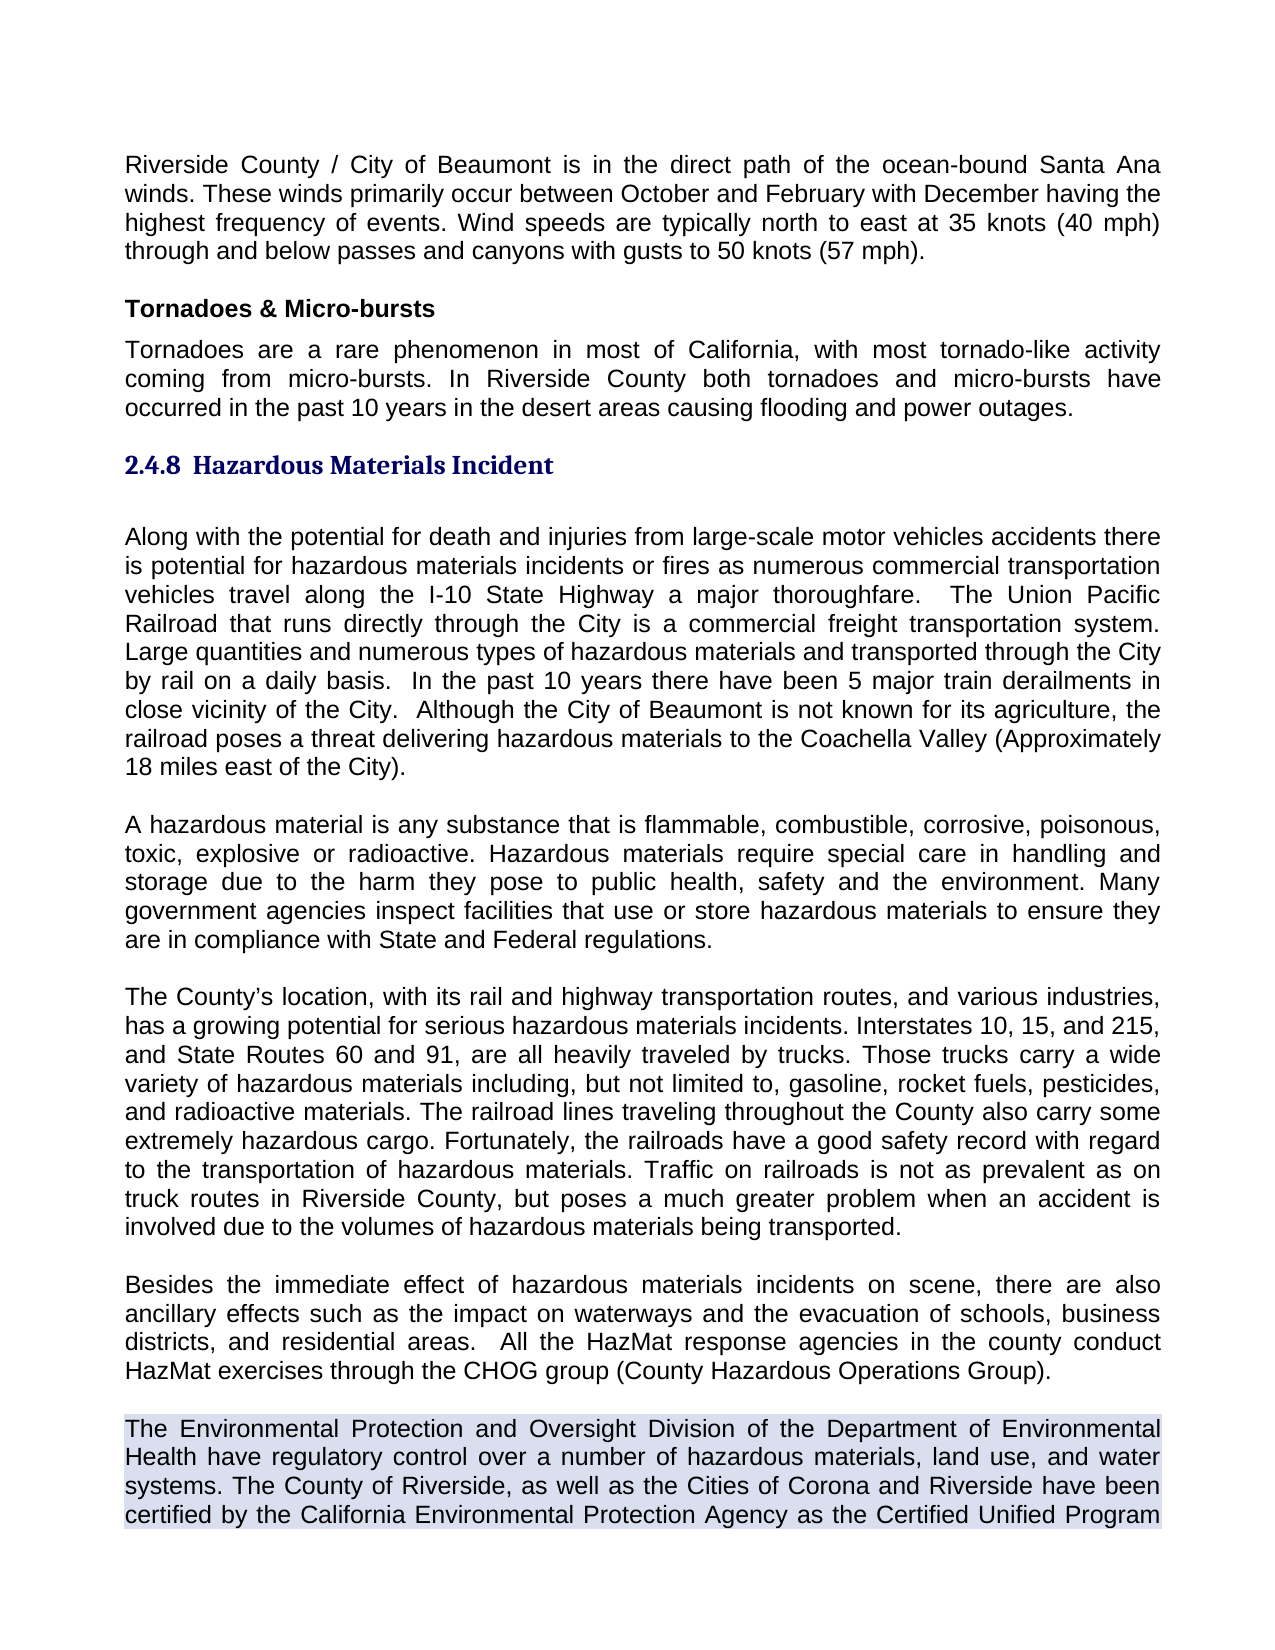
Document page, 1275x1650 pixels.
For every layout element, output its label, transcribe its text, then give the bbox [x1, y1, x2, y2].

subtitle 2.4.8 Hazardous Materials Incident [124, 450, 1162, 481]
text Tornadoes & Micro-bursts [124, 294, 1162, 322]
text Tornadoes are a rare phenomenon in most of California, with most tornado-like activity coming from micro-bursts. In Riverside County both tornadoes and micro-bursts have occurred in the past 10 years in the desert areas causing flooding and power outages. [124, 335, 1162, 421]
text Besides the immediate effect of hazardous materials incidents on scene, there are also ancillary effects such as the impact on waterways and the evacuation of schools, business districts, and residential areas. All the HazMat response agencies in the county conduct HazMat exercises through the CHOG group (County Hazardous Operations Group). [124, 1270, 1162, 1385]
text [124, 150, 1162, 265]
text The County’s location, with its rail and highway transportation routes, and various industries, has a growing potential for serious hazardous materials incidents. Interstates 10, 15, and 215, and State Routes 60 and 91, are all heavily traveled by trucks. Those trucks carry a wide variety of hazardous materials including, but not limited to, gasoline, rocket fuels, pesticides, and radioactive materials. The railroad lines traveling throughout the County also carry some extremely hazardous cargo. Fortunately, the railroads have a good safety record with regard to the transportation of hazardous materials. Traffic on railroads is not as prevalent as on truck routes in Riverside County, but poses a much greater problem when an accident is involved due to the volumes of hazardous materials being transported. [124, 982, 1162, 1241]
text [124, 1414, 1162, 1529]
text A hazardous material is any substance that is flammable, combustible, corrosive, poisonous, toxic, explosive or radioactive. Hazardous materials require special care in handling and storage due to the harm they pose to public health, safety and the environment. Many government agencies inspect facilities that use or store hazardous materials to ensure they are in compliance with State and Federal regulations. [124, 810, 1162, 954]
text Along with the potential for death and injuries from large-scale motor vehicles accidents there is potential for hazardous materials incidents or fires as numerous commercial transportation vehicles travel along the I-10 State Highway a major thoroughfare. The Union Pacific Railroad that runs directly through the City is a commercial freight transportation system. Large quantities and numerous types of hazardous materials and transported through the City by rail on a daily basis. In the past 10 years there have been 5 major train derailments in close vicinity of the City. Although the City of Beaumont is not known for its agriculture, the railroad poses a threat delivering hazardous materials to the Coachella Valley (Approximately 18 miles east of the City). [124, 522, 1162, 781]
